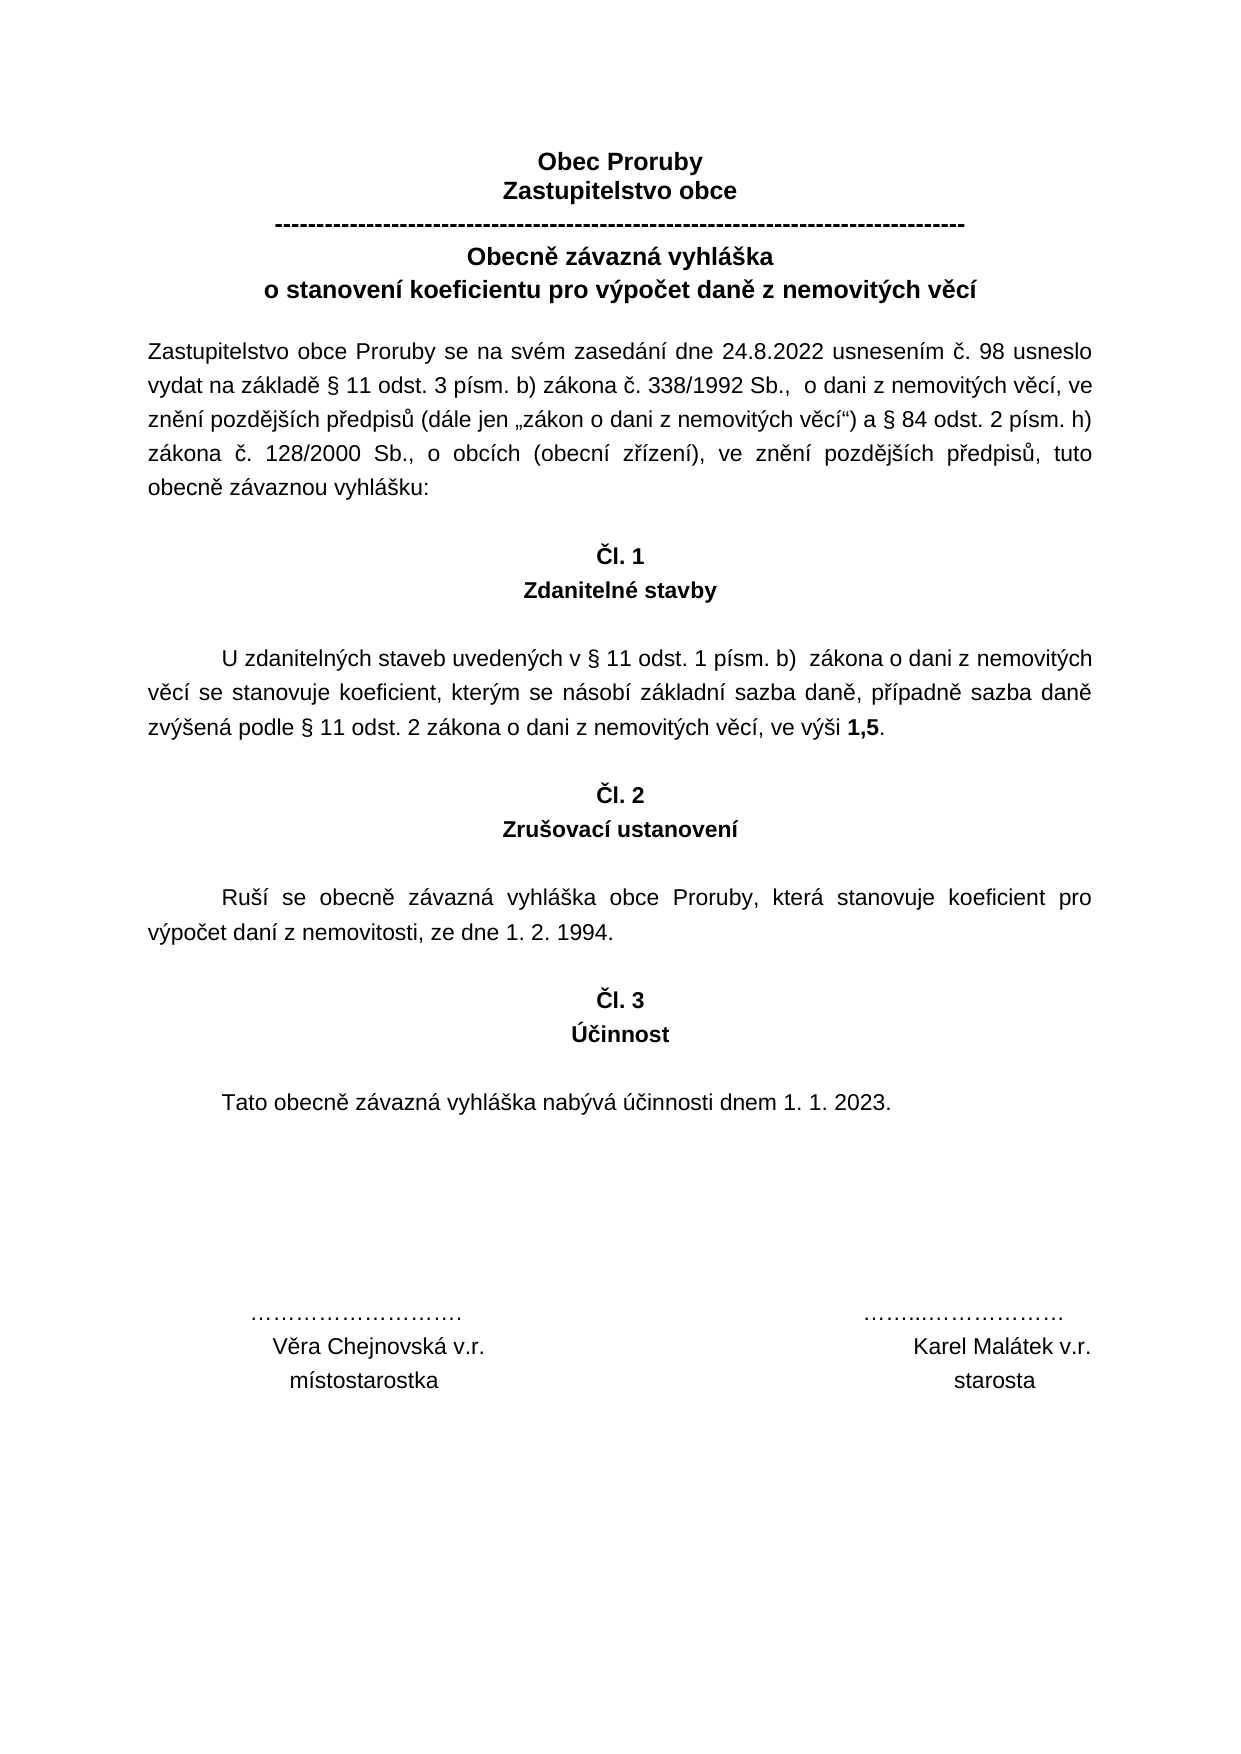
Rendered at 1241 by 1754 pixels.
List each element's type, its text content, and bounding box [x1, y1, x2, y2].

text Účinnost [148, 1021, 1093, 1047]
text Zastupitelstvo obce [148, 176, 1093, 204]
text Obecně závazná vyhláška [148, 242, 1093, 271]
text ----------------------------------------------------------------------------------- [148, 209, 1093, 237]
text Ruší se obecně závazná vyhláška obce Proruby, která stanovuje koeficient pro výpočet daní z nemovitosti, ze dne 1. 2. 1994. [148, 884, 1093, 945]
text Tato obecně závazná vyhláška nabývá účinnosti dnem 1. 1. 2023. [148, 1089, 1093, 1116]
text Čl. 3 [148, 987, 1093, 1013]
text Čl. 1 [148, 543, 1093, 569]
text Zastupitelstvo obce Proruby se na svém zasedání dne 24.8.2022 usnesením č. 98 usneslo vydat na základě § 11 odst. 3 písm. b) zákona č. 338/1992 Sb., o dani z nemovitých věcí, ve znění pozdějších předpisů (dále jen „zákon o dani z nemovitých věcí“) a § 84 odst. 2 písm. h) zákona č. 128/2000 Sb., o obcích (obecní zřízení), ve znění pozdějších předpisů, tuto obecně závaznou vyhlášku: [148, 338, 1093, 501]
text Čl. 2 [148, 782, 1093, 808]
text Zrušovací ustanovení [148, 816, 1093, 842]
text U zdanitelných staveb uvedených v § 11 odst. 1 písm. b) zákona o dani z nemovitých věcí se stanovuje koeficient, kterým se násobí základní sazba daně, případně sazba daně zvýšená podle § 11 odst. 2 zákona o dani z nemovitých věcí, ve výši 1,5. [148, 645, 1093, 740]
text ………………………. ……...……………… [148, 1299, 1093, 1325]
text místostarostka starosta [148, 1367, 1093, 1393]
text Obec Proruby [148, 147, 1093, 176]
text Věra Chejnovská v.r. Karel Malátek v.r. [148, 1333, 1093, 1359]
text o stanovení koeficientu pro výpočet daně z nemovitých věcí [148, 275, 1093, 303]
text Zdanitelné stavby [148, 577, 1093, 603]
